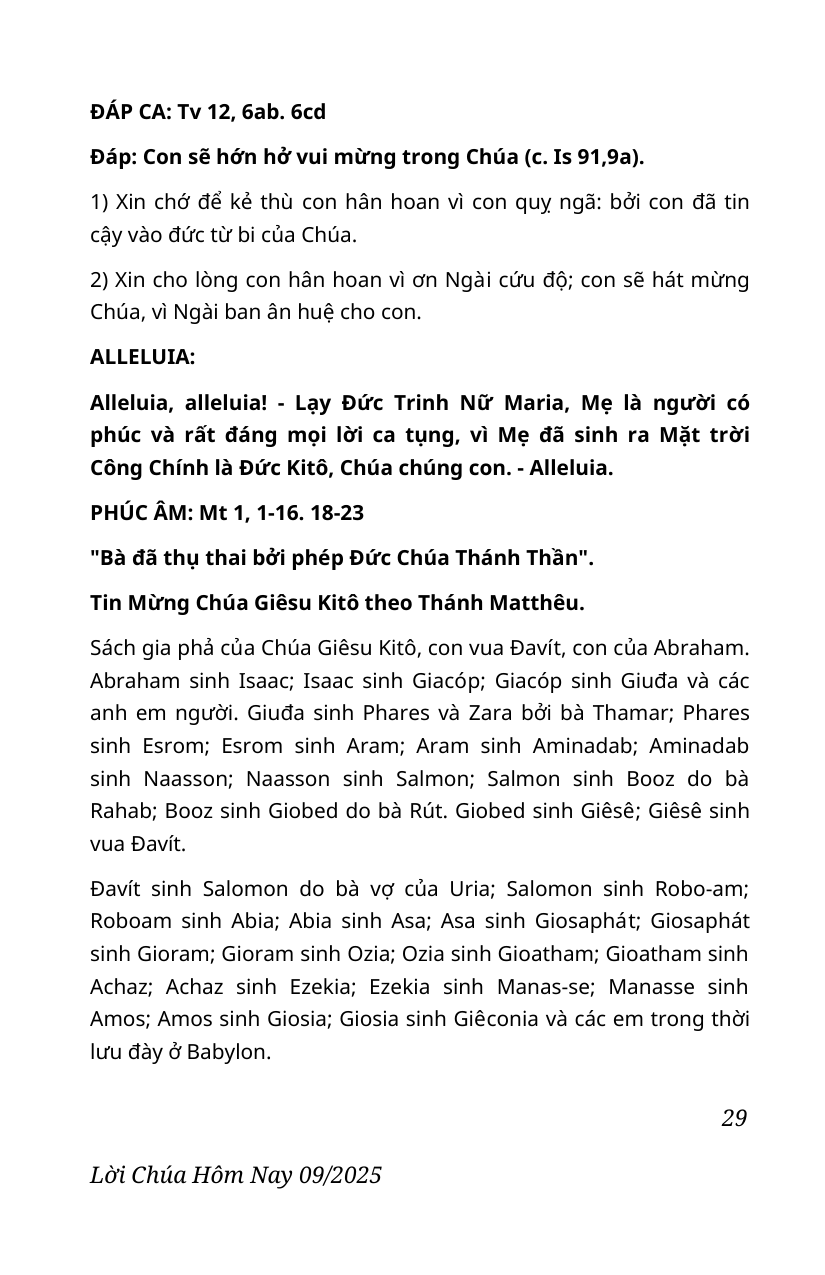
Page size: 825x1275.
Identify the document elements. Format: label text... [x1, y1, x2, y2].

text Đavít sinh Salomon do bà vợ của Uria; Salomon sinh Robo-am; Roboam sinh Abia; Abia sinh Asa; Asa sinh Giosaphát; Giosaphát sinh Gioram; Gioram sinh Ozia; Ozia sinh Gioatham; Gioatham sinh Achaz; Achaz sinh Ezekia; Ezekia sinh Manas-se; Manasse sinh Amos; Amos sinh Giosia; Giosia sinh Giêconia và các em trong thời lưu đày ở Babylon. [90, 874, 750, 1065]
text 1) Xin chớ để kẻ thù con hân hoan vì con quỵ ngã: bởi con đã tin cậy vào đức từ bi của Chúa. [90, 187, 750, 248]
text PHÚC ÂM: Mt 1, 1-16. 18-23 [90, 498, 750, 526]
text Sách gia phả của Chúa Giêsu Kitô, con vua Đavít, con của Abraham. Abraham sinh Isaac; Isaac sinh Giacóp; Giacóp sinh Giuđa và các anh em người. Giuđa sinh Phares và Zara bởi bà Thamar; Phares sinh Esrom; Esrom sinh Aram; Aram sinh Aminadab; Aminadab sinh Naasson; Naasson sinh Salmon; Salmon sinh Booz do bà Rahab; Booz sinh Giobed do bà Rút. Giobed sinh Giêsê; Giêsê sinh vua Đavít. [90, 633, 750, 857]
text "Bà đã thụ thai bởi phép Đức Chúa Thánh Thần". [90, 543, 750, 571]
text Đáp: Con sẽ hớn hở vui mừng trong Chúa (c. Is 91,9a). [90, 142, 750, 170]
text Tin Mừng Chúa Giêsu Kitô theo Thánh Matthêu. [90, 588, 750, 617]
text ĐÁP CA: Tv 12, 6ab. 6cd [90, 97, 750, 125]
text Alleluia, alleluia! - Lạy Đức Trinh Nữ Maria, Mẹ là người có phúc và rất đáng mọi lời ca tụng, vì Mẹ đã sinh ra Mặt trời Công Chính là Đức Kitô, Chúa chúng con. - Alleluia. [90, 388, 750, 481]
text ALLELUIA: [90, 342, 750, 371]
text 2) Xin cho lòng con hân hoan vì ơn Ngài cứu độ; con sẽ hát mừng Chúa, vì Ngài ban ân huệ cho con. [90, 265, 750, 326]
